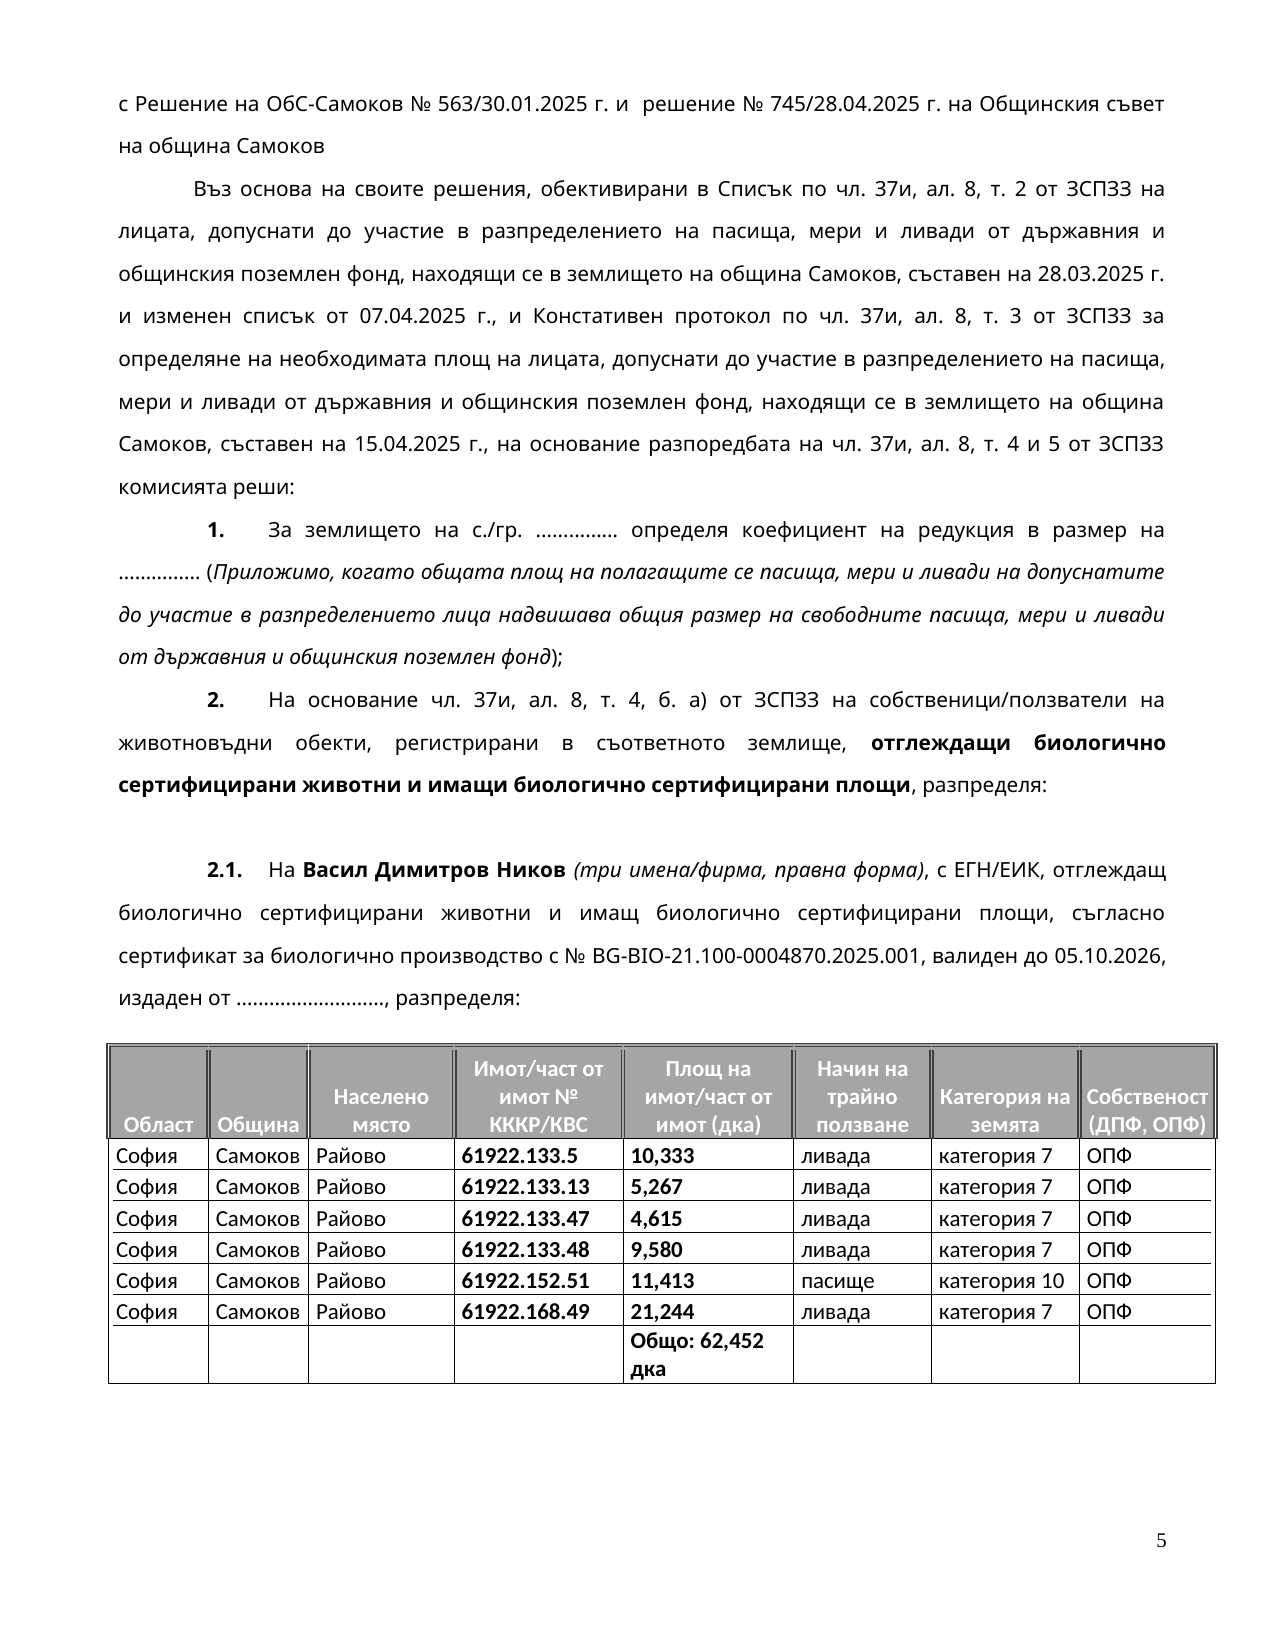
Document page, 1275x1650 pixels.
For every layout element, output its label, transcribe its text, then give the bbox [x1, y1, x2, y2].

table_cell [209, 1326, 308, 1382]
table_cell 61922.168.49 [455, 1295, 623, 1325]
list На Васил Димитров Ников (три имена/фирма, правна форма), с ЕГН/ЕИК, отглеждащ биологично сертифицирани животни и имащ биологично сертифицирани площи, съгласно сертификат за биологично производство с № BG-BIO-21.100-0004870.2025.001, валиден до 05.10.2026, издаден от ………………………, разпределя: [118, 856, 1166, 1012]
table_cell категория 7 [932, 1170, 1079, 1200]
table_cell [932, 1326, 1079, 1382]
table_cell ОПФ [1080, 1200, 1215, 1232]
table_header Категория на земята [931, 1044, 1079, 1138]
table_cell Самоков [209, 1295, 308, 1325]
table_cell [794, 1326, 931, 1382]
table_cell 61922.133.47 [455, 1201, 623, 1232]
list На основание чл. 37и, ал. 8, т. 4, б. а) от ЗСПЗЗ на собственици/ползватели на животновъдни обекти, регистрирани в съответното землище, отглеждащи биологично сертифицирани животни и имащи биологично сертифицирани площи, разпределя: [118, 685, 1166, 799]
table_cell Самоков [209, 1170, 308, 1200]
table_header Собственост (ДПФ, ОПФ) [1079, 1044, 1215, 1138]
table_cell Самоков [209, 1264, 308, 1294]
table_cell Самоков [209, 1139, 308, 1169]
table_cell 61922.152.51 [455, 1264, 623, 1294]
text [118, 89, 1166, 160]
table_cell София [109, 1139, 208, 1169]
table_cell пасище [794, 1264, 931, 1294]
table_cell категория 7 [932, 1295, 1079, 1325]
table_cell Райово [309, 1295, 454, 1325]
table_cell ОПФ [1080, 1232, 1215, 1263]
table_cell София [109, 1232, 208, 1263]
table_cell София [109, 1169, 208, 1200]
table_header Община [208, 1044, 308, 1138]
table_cell [309, 1326, 454, 1382]
table_cell 4,615 [624, 1201, 793, 1232]
table_cell категория 10 [932, 1264, 1079, 1294]
table_cell 11,413 [624, 1264, 793, 1294]
table_cell категория 7 [932, 1233, 1079, 1263]
table_cell Райово [309, 1201, 454, 1232]
table_cell ливада [794, 1295, 931, 1325]
table_header Начин на трайно ползване [794, 1047, 931, 1138]
table_cell ОПФ [1080, 1294, 1215, 1325]
table_cell 9,580 [624, 1233, 793, 1263]
table_cell Райово [309, 1139, 454, 1169]
table_cell 61922.133.13 [455, 1170, 623, 1200]
table_cell [455, 1326, 623, 1382]
table_cell 5,267 [624, 1170, 793, 1200]
table_cell 61922.133.5 [455, 1139, 623, 1169]
table_cell Райово [309, 1264, 454, 1294]
table_cell ливада [794, 1170, 931, 1200]
table_cell Самоков [209, 1201, 308, 1232]
table_cell 61922.133.48 [455, 1233, 623, 1263]
text Въз основа на своите решения, обективирани в Списък по чл. 37и, ал. 8, т. 2 от ЗСПЗЗ на лицата, допуснати до участие в разпределението на пасища, мери и ливади от държавния и общинския поземлен фонд, находящи се в землището на община Самоков, съставен на 28.03.2025 г. и изменен списък от 07.04.2025 г., и Констативен протокол по чл. 37и, ал. 8, т. 3 от ЗСПЗЗ за определяне на необходимата площ на лицата, допуснати до участие в разпределението на пасища, мери и ливади от държавния и общинския поземлен фонд, находящи се в землището на община Самоков, съставен на 15.04.2025 г., на основание разпоредбата на чл. 37и, ал. 8, т. 4 и 5 от ЗСПЗЗ комисията реши: [118, 174, 1166, 501]
table_cell 21,244 [624, 1295, 793, 1325]
list За землището на с./гр. …………… определя коефициент на редукция в размер на …………… (Приложимо, когато общата площ на полагащите се пасища, мери и ливади на допуснатите до участие в разпределението лица надвишава общия размер на свободните пасища, мери и ливади от държавния и общинския поземлен фонд); [118, 515, 1166, 671]
table_cell [109, 1325, 208, 1382]
table_cell София [109, 1200, 208, 1232]
table_cell ливада [794, 1139, 931, 1169]
table_header Област [111, 1047, 208, 1138]
table_cell ливада [794, 1201, 931, 1232]
table_cell категория 7 [932, 1201, 1079, 1232]
table_cell Райово [309, 1233, 454, 1263]
table_cell Райово [309, 1170, 454, 1200]
table_cell Самоков [209, 1233, 308, 1263]
table_cell 10,333 [624, 1139, 793, 1169]
table_cell ОПФ [1080, 1139, 1215, 1169]
table_header Населено място [309, 1044, 454, 1138]
table_cell [1080, 1325, 1215, 1382]
table_cell София [109, 1294, 208, 1325]
table_cell категория 7 [932, 1139, 1079, 1169]
table_cell София [109, 1263, 208, 1294]
table_header Имот/част от имот № КККР/КВС [454, 1044, 623, 1138]
table_cell Общо: 62,452 дка [624, 1326, 793, 1382]
table_cell ливада [794, 1233, 931, 1263]
table_header Площ на имот/част от имот (дка) [623, 1044, 794, 1138]
table_cell ОПФ [1080, 1169, 1215, 1200]
table_cell ОПФ [1080, 1263, 1215, 1294]
